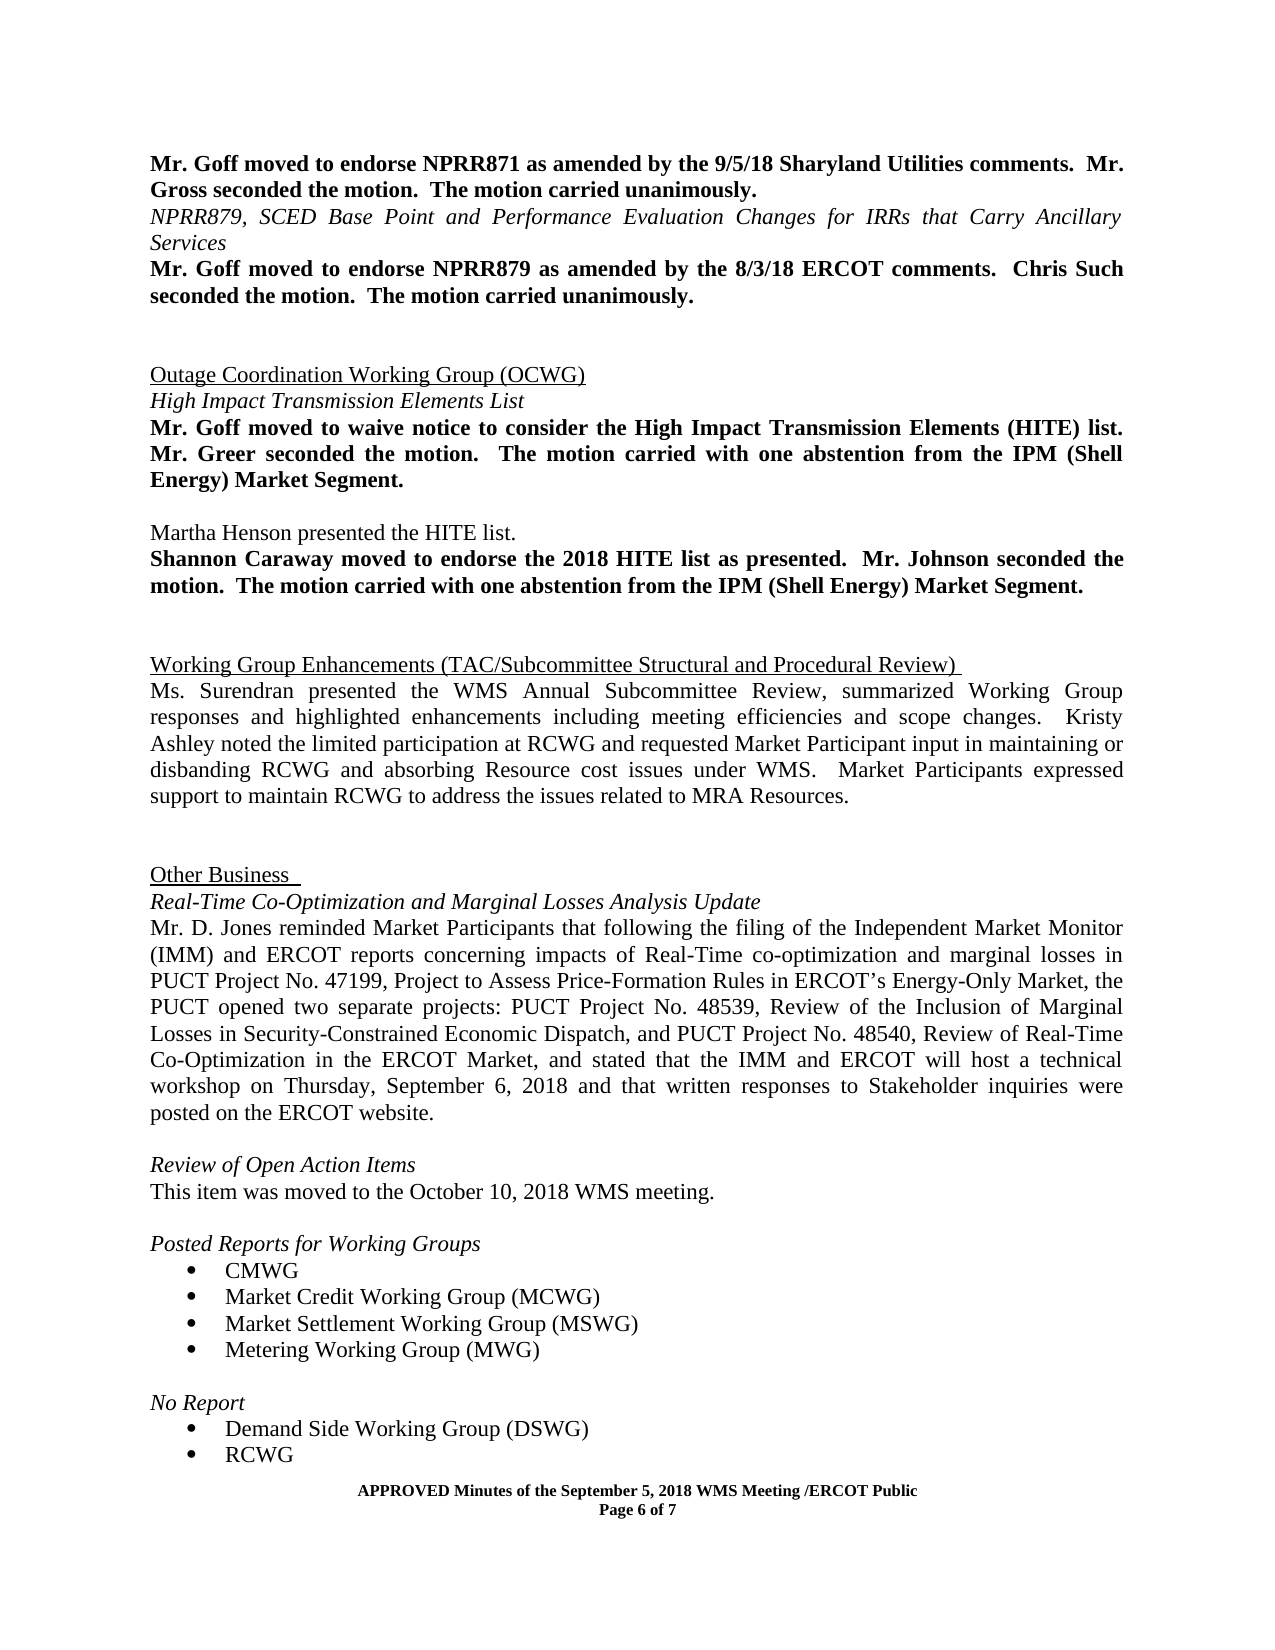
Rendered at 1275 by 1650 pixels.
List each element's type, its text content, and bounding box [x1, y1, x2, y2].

text Review of Open Action Items [150, 1151, 1125, 1178]
text No Report [150, 1389, 1125, 1415]
text Mr. D. Jones reminded Market Participants that following the filing of the Independent Market Monitor (IMM) and ERCOT reports concerning impacts of Real-Time co-optimization and marginal losses in PUCT Project No. 47199, Project to Assess Price-Formation Rules in ERCOT’s Energy-Only Market, the PUCT opened two separate projects: PUCT Project No. 48539, Review of the Inclusion of Marginal Losses in Security-Constrained Economic Dispatch, and PUCT Project No. 48540, Review of Real-Time Co-Optimization in the ERCOT Market, and stated that the IMM and ERCOT will host a technical workshop on Thursday, September 6, 2018 and that written responses to Stakeholder inquiries were posted on the ERCOT website. [150, 914, 1125, 1125]
list RCWG [187, 1441, 1125, 1468]
list Metering Working Group (MWG) [187, 1336, 1125, 1362]
text Mr. Goff moved to endorse NPRR871 as amended by the 9/5/18 Sharyland Utilities comments. Mr. Gross seconded the motion. The motion carried unanimously. [150, 150, 1125, 203]
text Mr. Goff moved to endorse NPRR879 as amended by the 8/3/18 ERCOT comments. Chris Such seconded the motion. The motion carried unanimously. [150, 255, 1125, 308]
list CMWG [187, 1257, 1125, 1283]
text Martha Henson presented the HITE list. [150, 519, 1125, 545]
text Other Business [150, 862, 1125, 888]
list Demand Side Working Group (DSWG) [187, 1415, 1125, 1441]
text High Impact Transmission Elements List [150, 387, 1125, 413]
text NPRR879, SCED Base Point and Performance Evaluation Changes for IRRs that Carry Ancillary Services [150, 203, 1125, 255]
text Outage Coordination Working Group (OCWG) [150, 361, 1125, 387]
text Ms. Surendran presented the WMS Annual Subcommittee Review, summarized Working Group responses and highlighted enhancements including meeting efficiencies and scope changes. Kristy Ashley noted the limited participation at RCWG and requested Market Participant input in maintaining or disbanding RCWG and absorbing Resource cost issues under WMS. Market Participants expressed support to maintain RCWG to address the issues related to MRA Resources. [150, 677, 1125, 809]
list Market Credit Working Group (MCWG) [187, 1283, 1125, 1309]
text Real-Time Co-Optimization and Marginal Losses Analysis Update [150, 888, 1125, 914]
text Mr. Goff moved to waive notice to consider the High Impact Transmission Elements (HITE) list. Mr. Greer seconded the motion. The motion carried with one abstention from the IPM (Shell Energy) Market Segment. [150, 413, 1125, 493]
text Shannon Caraway moved to endorse the 2018 HITE list as presented. Mr. Johnson seconded the motion. The motion carried with one abstention from the IPM (Shell Energy) Market Segment. [150, 545, 1125, 598]
text This item was moved to the October 10, 2018 WMS meeting. [150, 1178, 1125, 1204]
text Posted Reports for Working Groups [150, 1231, 1125, 1257]
list Market Settlement Working Group (MSWG) [187, 1309, 1125, 1336]
text Working Group Enhancements (TAC/Subcommittee Structural and Procedural Review) [150, 651, 1125, 677]
